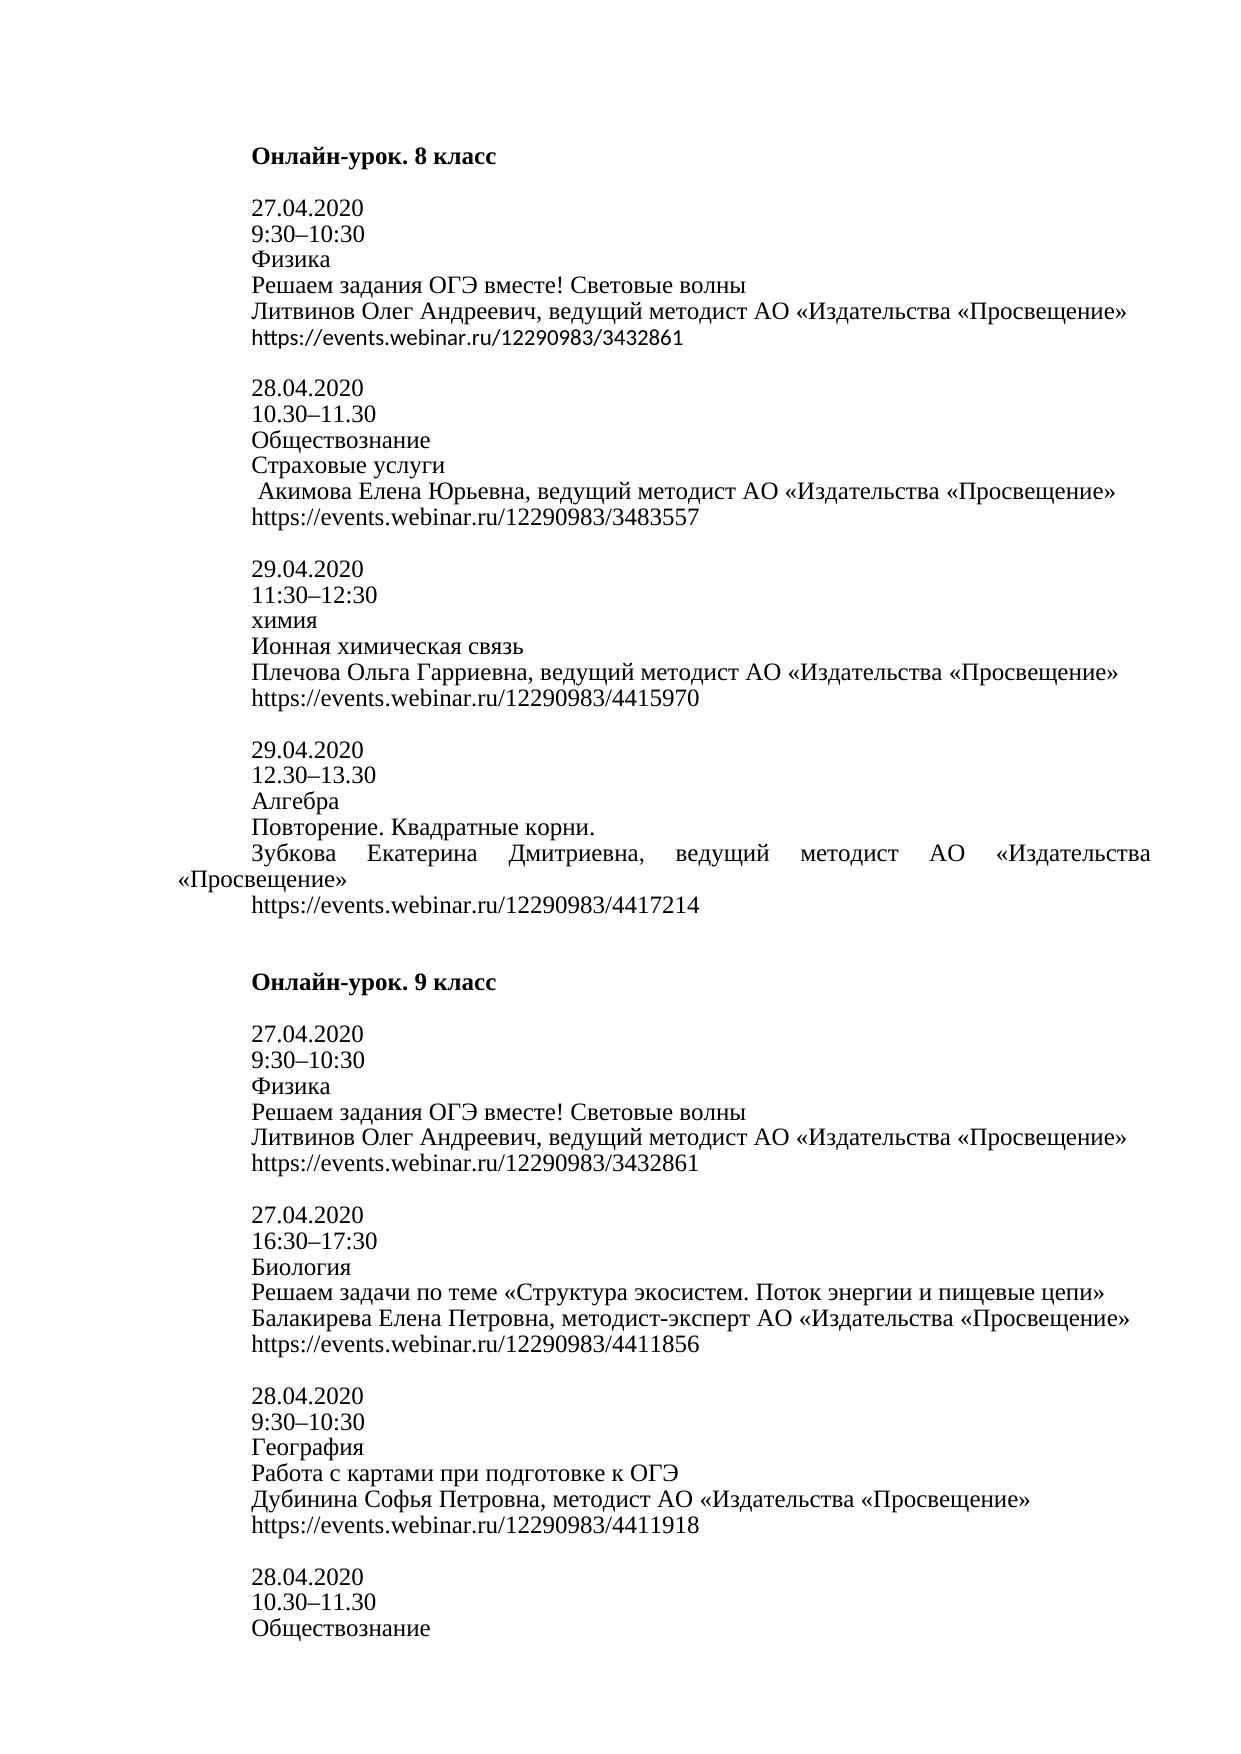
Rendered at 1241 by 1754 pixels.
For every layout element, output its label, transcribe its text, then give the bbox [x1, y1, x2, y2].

text 29.04.2020 [177, 737, 1152, 763]
text Дубинина Софья Петровна, методист АО «Издательства «Просвещение» [177, 1487, 1152, 1513]
text https://events.webinar.ru/12290983/4417214 [177, 893, 1152, 918]
text Физика [177, 247, 1152, 273]
text Физика [177, 1073, 1152, 1099]
text Ионная химическая связь [177, 634, 1152, 660]
text Онлайн-урок. 8 класс [177, 144, 1152, 170]
text Обществознание [177, 1616, 1152, 1642]
text 28.04.2020 [177, 376, 1152, 402]
text 11:30–12:30 [177, 582, 1152, 608]
text Балакирева Елена Петровна, методист-эксперт АО «Издательства «Просвещение» [177, 1306, 1152, 1332]
text Решаем задания ОГЭ вместе! Световые волны [177, 1099, 1152, 1125]
text Работа с картами при подготовке к ОГЭ [177, 1461, 1152, 1487]
text https://events.webinar.ru/12290983/4411856 [177, 1332, 1152, 1358]
text Обществознание [177, 427, 1152, 453]
text Зубкова Екатерина Дмитриевна, ведущий методист АО «Издательства «Просвещение» [177, 841, 1152, 893]
text https://events.webinar.ru/12290983/4411918 [177, 1513, 1152, 1538]
text Акимова Елена Юрьевна, ведущий методист АО «Издательства «Просвещение» [177, 479, 1152, 505]
text Решаем задачи по теме «Структура экоcистем. Поток энергии и пищевые цепи» [177, 1280, 1152, 1306]
text География [177, 1435, 1152, 1461]
text Алгебра [177, 789, 1152, 815]
text 16:30–17:30 [177, 1228, 1152, 1254]
text 10.30–11.30 [177, 402, 1152, 427]
text Плечова Ольга Гарриевна, ведущий методист АО «Издательства «Просвещение» [177, 660, 1152, 686]
text https://events.webinar.ru/12290983/3483557 [177, 505, 1152, 531]
text 9:30–10:30 [177, 1409, 1152, 1435]
text 28.04.2020 [177, 1383, 1152, 1409]
text https://events.webinar.ru/12290983/4415970 [177, 686, 1152, 712]
text Решаем задания ОГЭ вместе! Световые волны [177, 273, 1152, 299]
text 27.04.2020 [177, 1203, 1152, 1228]
text Онлайн-урок. 9 класс [177, 970, 1152, 996]
text химия [177, 608, 1152, 634]
text 29.04.2020 [177, 557, 1152, 582]
text Биология [177, 1254, 1152, 1280]
text 12.30–13.30 [177, 763, 1152, 789]
text 9:30–10:30 [177, 221, 1152, 247]
text 27.04.2020 [177, 196, 1152, 221]
text Литвинов Олег Андреевич, ведущий методист АО «Издательства «Просвещение» [177, 1125, 1152, 1151]
text 9:30–10:30 [177, 1048, 1152, 1073]
text 10.30–11.30 [177, 1590, 1152, 1616]
text Страховые услуги [177, 453, 1152, 479]
text 27.04.2020 [177, 1022, 1152, 1048]
text 28.04.2020 [177, 1564, 1152, 1590]
text Литвинов Олег Андреевич, ведущий методист АО «Издательства «Просвещение» [177, 299, 1152, 325]
text Повторение. Квадратные корни. [177, 815, 1152, 841]
text https://events.webinar.ru/12290983/3432861 [177, 325, 1152, 350]
text https://events.webinar.ru/12290983/3432861 [177, 1151, 1152, 1177]
